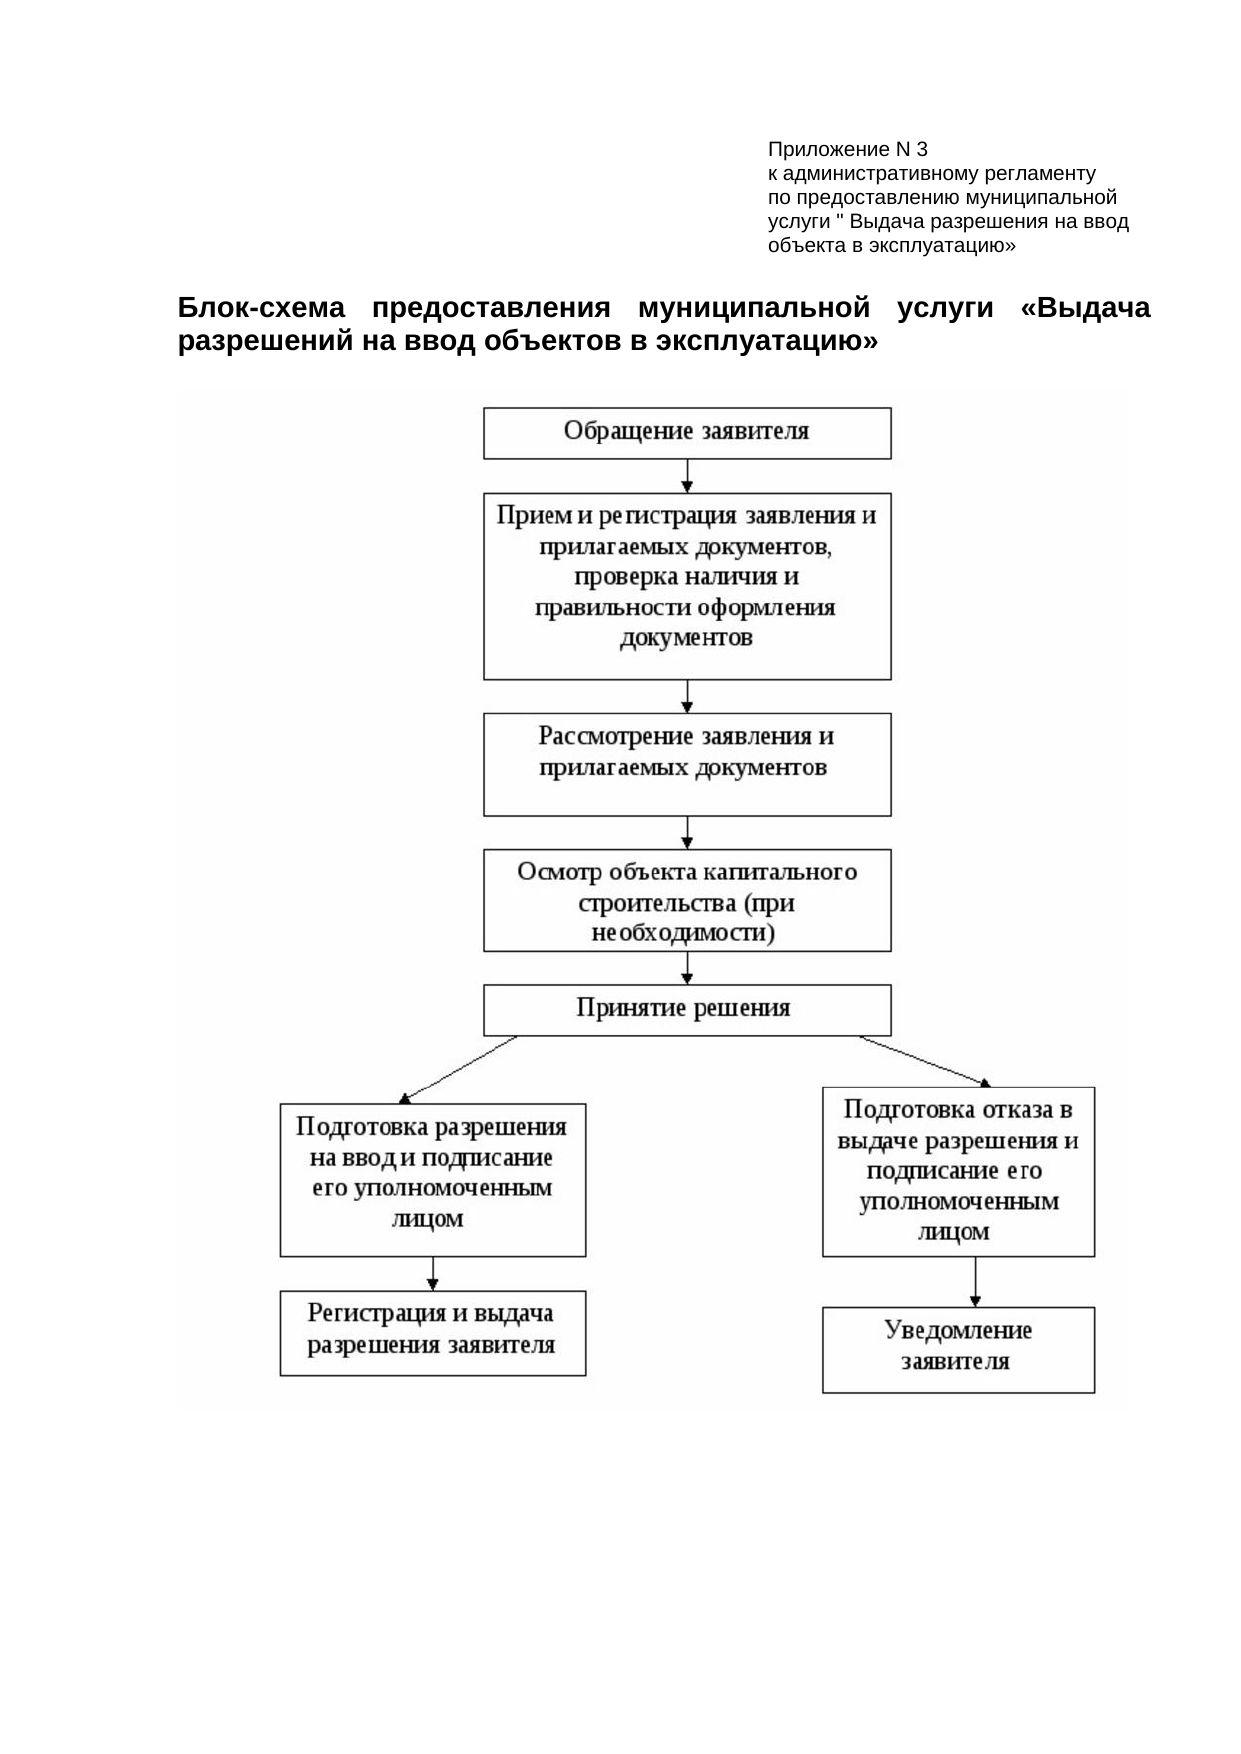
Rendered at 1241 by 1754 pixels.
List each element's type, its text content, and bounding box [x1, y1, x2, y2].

text Блок-схема предоставления муниципальной услуги «Выдача разрешений на ввод объектов в эксплуатацию» [177, 290, 1152, 357]
text Приложение N 3 к административному регламенту [768, 137, 1152, 184]
picture [177, 390, 1129, 1410]
text по предоставлению муниципальной услуги " Выдача разрешения на ввод объекта в эксплуатацию» [768, 184, 1152, 256]
